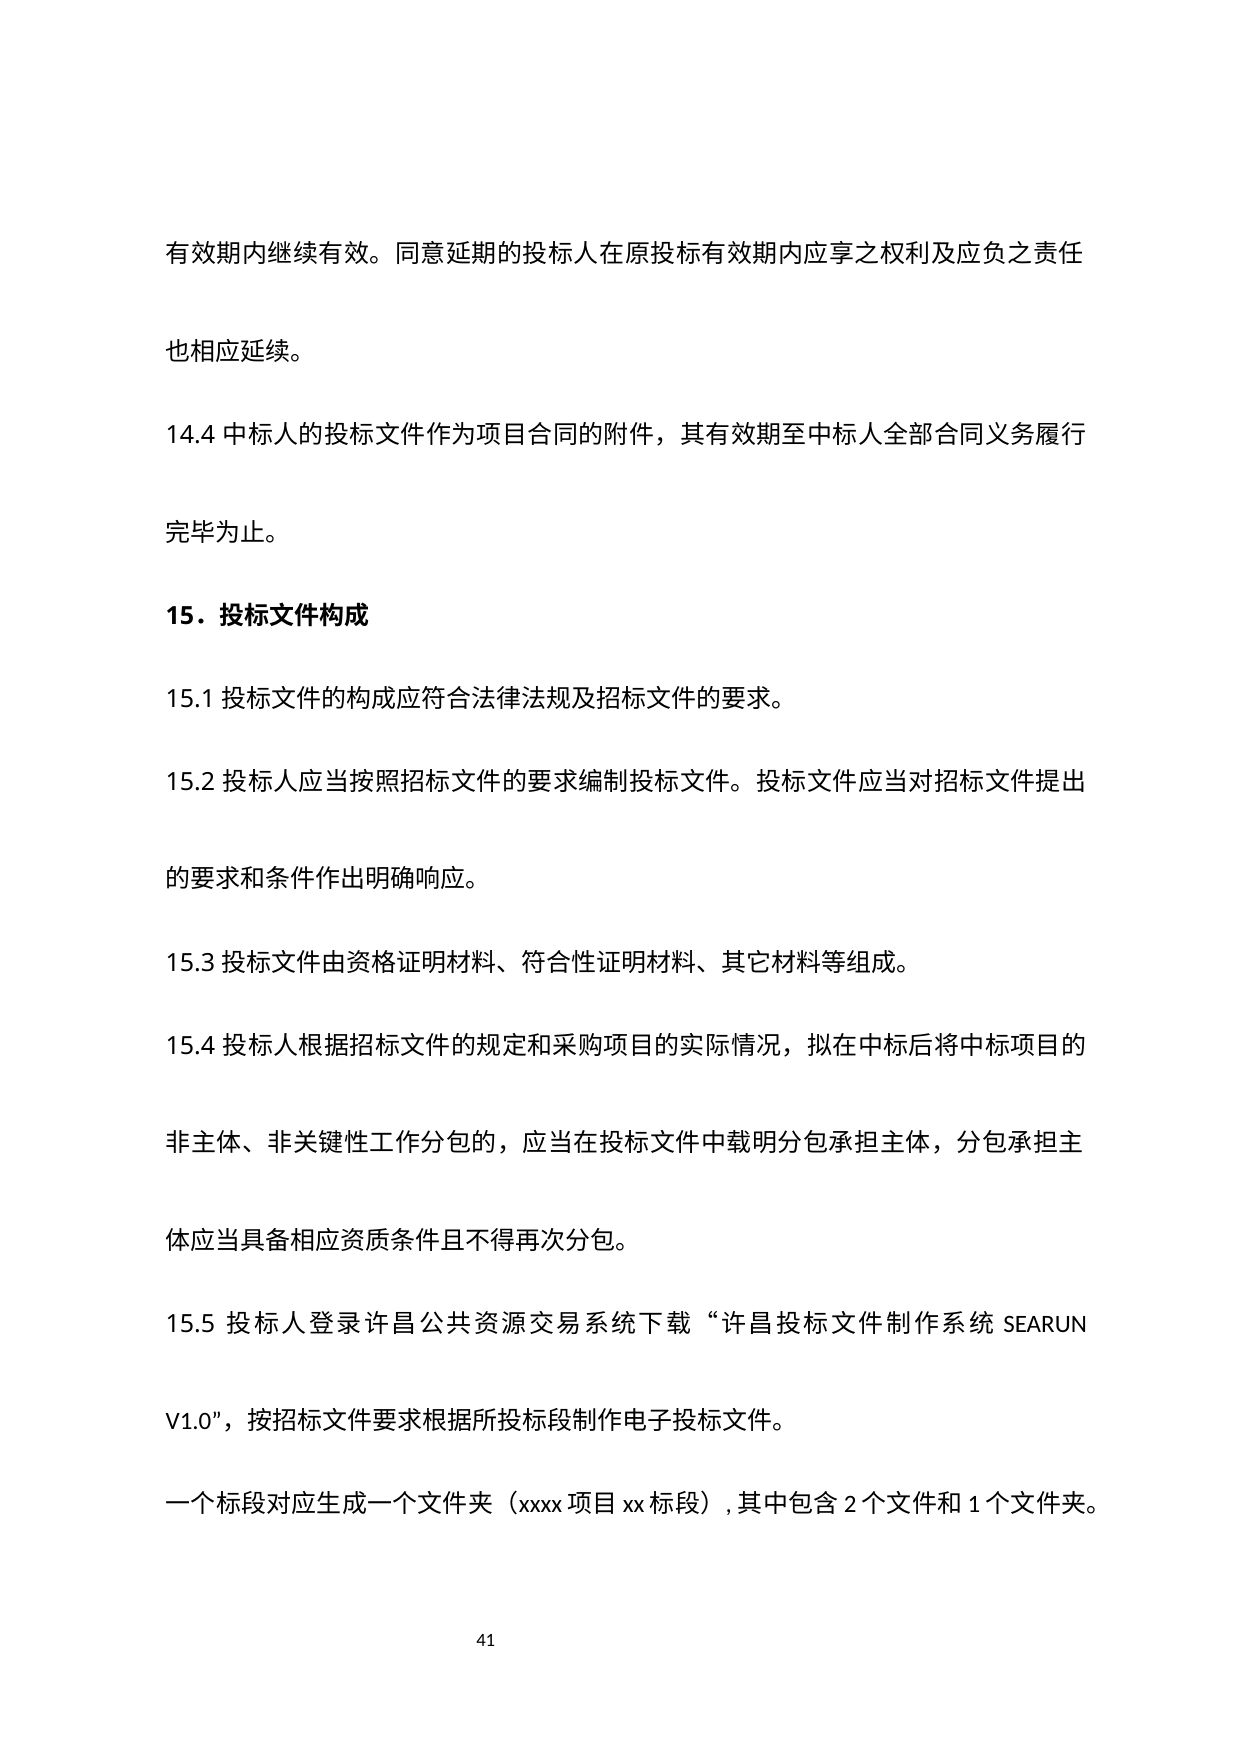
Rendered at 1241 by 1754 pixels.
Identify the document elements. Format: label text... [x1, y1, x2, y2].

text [165, 219, 1087, 382]
text 15.4 投标人根据招标文件的规定和采购项目的实际情况，拟在中标后将中标项目的非主体、非关键性工作分包的，应当在投标文件中载明分包承担主体，分包承担主体应当具备相应资质条件且不得再次分包。 [165, 1011, 1087, 1271]
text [165, 1469, 1087, 1534]
text 14.4 中标人的投标文件作为项目合同的附件，其有效期至中标人全部合同义务履行完毕为止。 [165, 400, 1087, 563]
text 15.5 投标人登录许昌公共资源交易系统下载“许昌投标文件制作系统SEARUN V1.0”，按招标文件要求根据所投标段制作电子投标文件。 [165, 1289, 1087, 1451]
text 15．投标文件构成 [165, 581, 1087, 646]
text 15.3 投标文件由资格证明材料、符合性证明材料、其它材料等组成。 [165, 928, 1087, 993]
text 15.2 投标人应当按照招标文件的要求编制投标文件。投标文件应当对招标文件提出的要求和条件作出明确响应。 [165, 747, 1087, 909]
text 15.1 投标文件的构成应符合法律法规及招标文件的要求。 [165, 664, 1087, 729]
